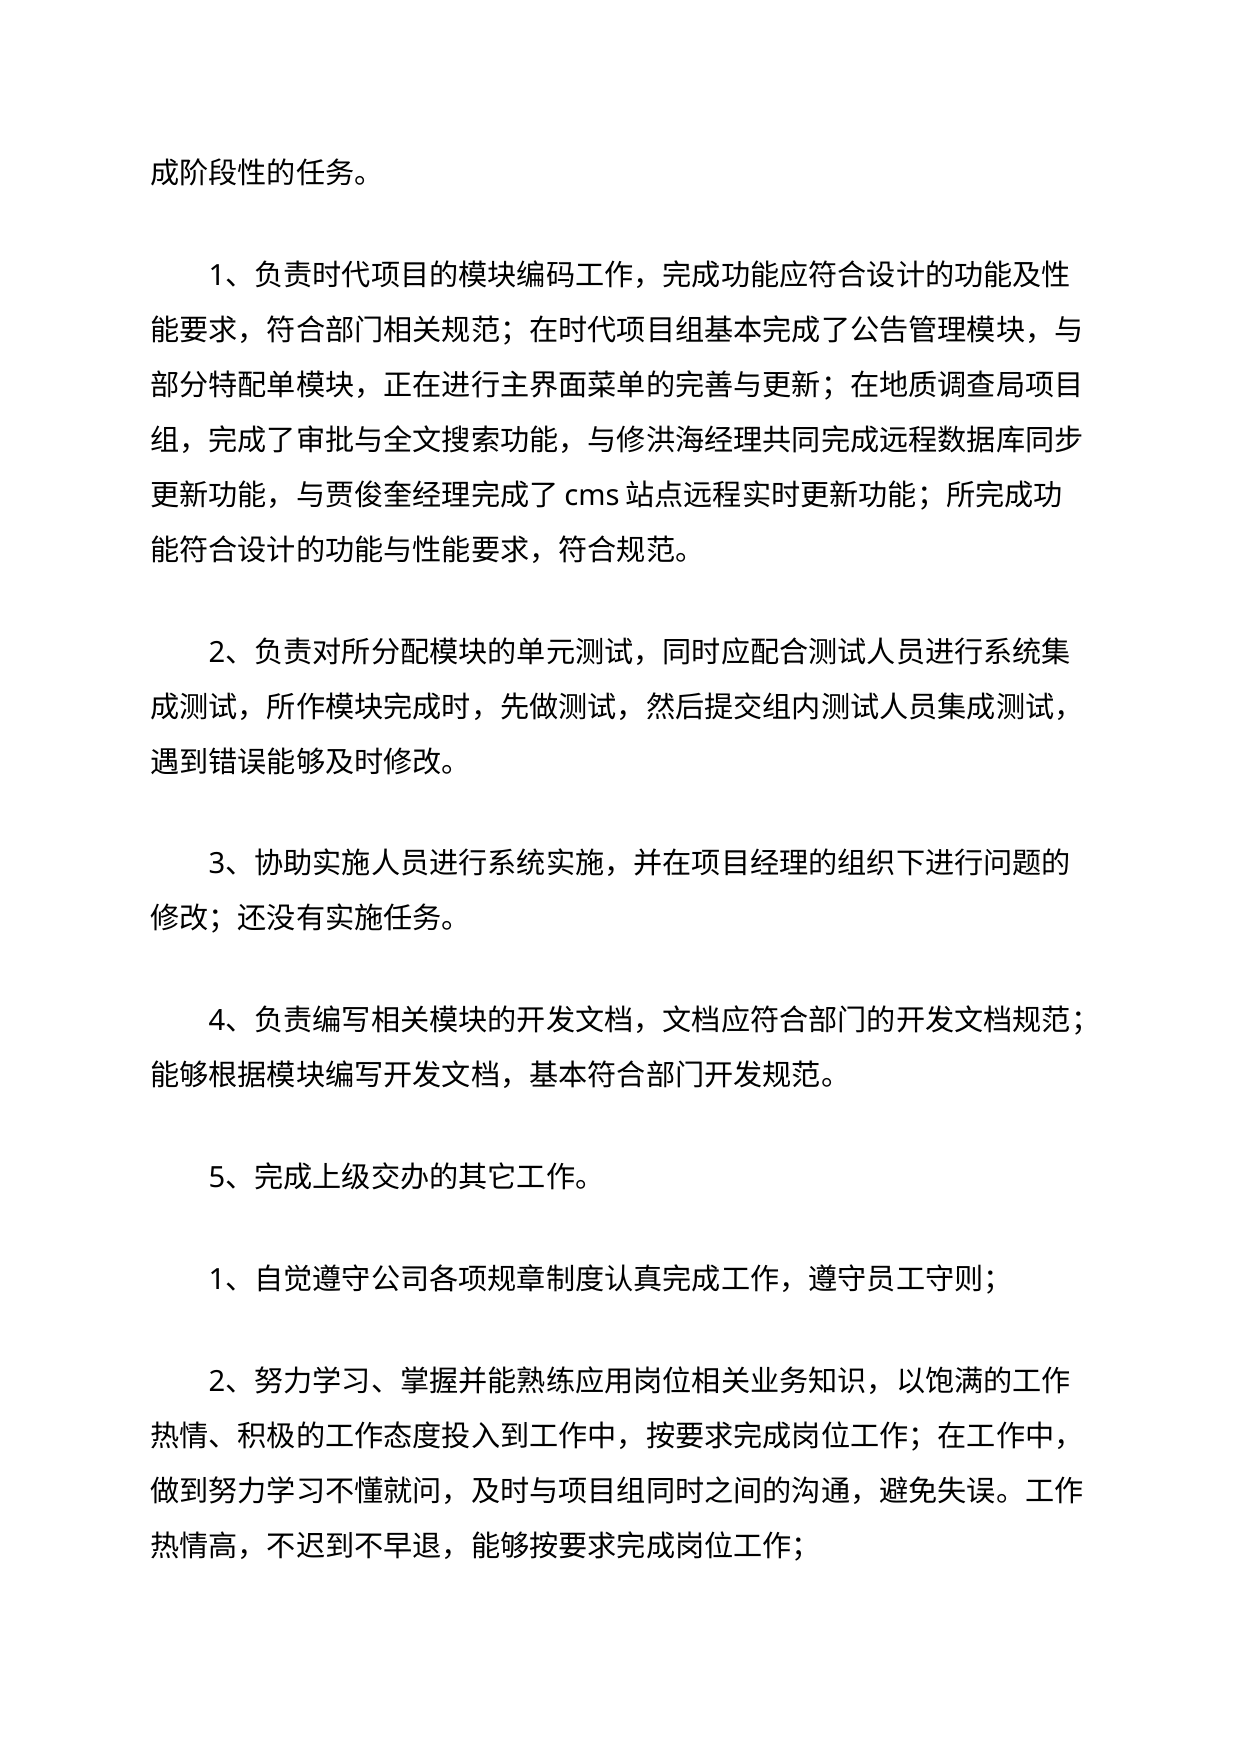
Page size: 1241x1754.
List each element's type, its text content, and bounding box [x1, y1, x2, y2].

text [150, 150, 1090, 192]
text 5、完成上级交办的其它工作。 [150, 1153, 1090, 1196]
text 4、负责编写相关模块的开发文档，文档应符合部门的开发文档规范；能够根据模块编写开发文档，基本符合部门开发规范。 [150, 997, 1090, 1094]
text 1、自觉遵守公司各项规章制度认真完成工作，遵守员工守则； [150, 1255, 1090, 1298]
text 2、负责对所分配模块的单元测试，同时应配合测试人员进行系统集成测试，所作模块完成时，先做测试，然后提交组内测试人员集成测试，遇到错误能够及时修改。 [150, 628, 1090, 780]
text 2、努力学习、掌握并能熟练应用岗位相关业务知识，以饱满的工作热情、积极的工作态度投入到工作中，按要求完成岗位工作；在工作中，做到努力学习不懂就问，及时与项目组同时之间的沟通，避免失误。工作热情高，不迟到不早退，能够按要求完成岗位工作； [150, 1357, 1090, 1564]
text 1、负责时代项目的模块编码工作，完成功能应符合设计的功能及性能要求，符合部门相关规范；在时代项目组基本完成了公告管理模块，与部分特配单模块，正在进行主界面菜单的完善与更新；在地质调查局项目组，完成了审批与全文搜索功能，与修洪海经理共同完成远程数据库同步更新功能，与贾俊奎经理完成了cms站点远程实时更新功能；所完成功能符合设计的功能与性能要求，符合规范。 [150, 252, 1090, 569]
text 3、协助实施人员进行系统实施，并在项目经理的组织下进行问题的修改；还没有实施任务。 [150, 840, 1090, 937]
